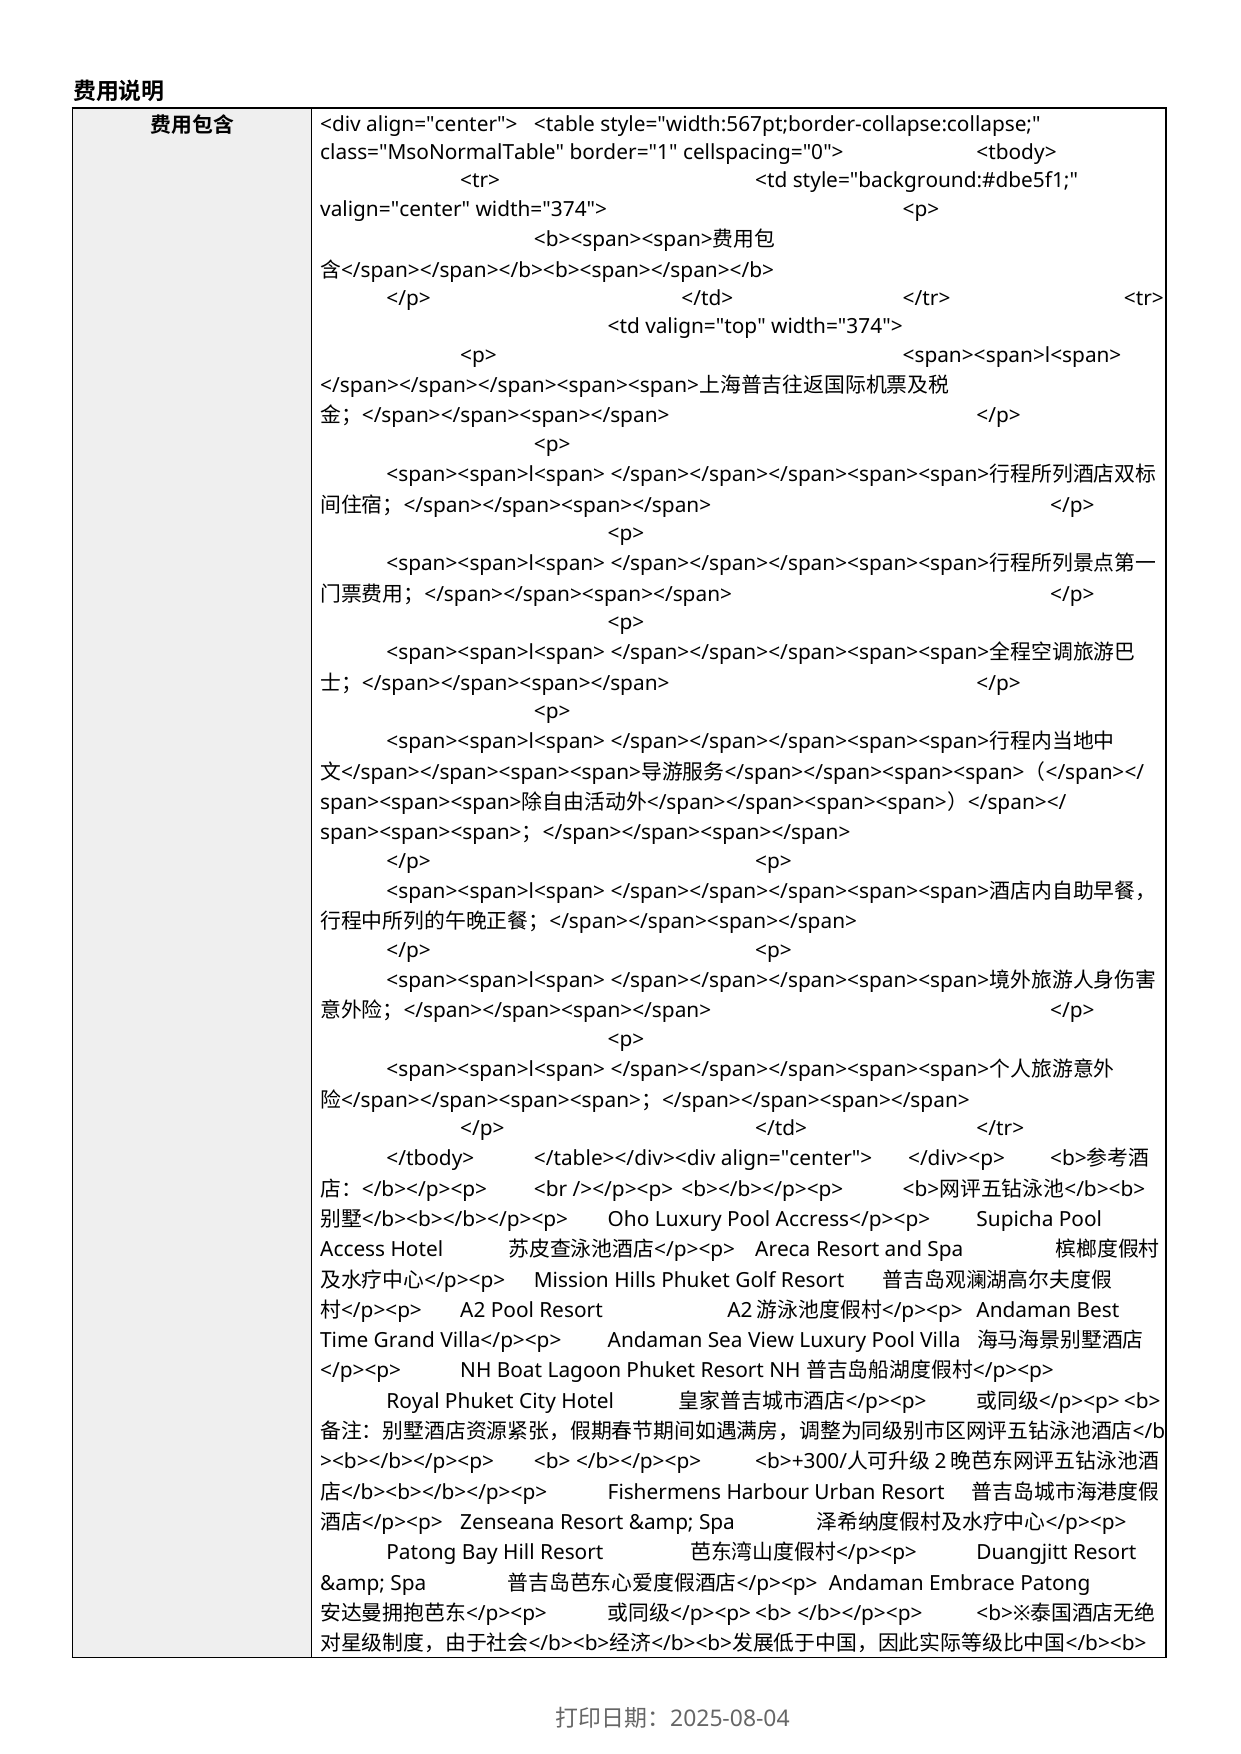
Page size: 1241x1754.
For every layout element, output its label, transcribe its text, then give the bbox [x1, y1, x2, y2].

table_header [312, 109, 1165, 1657]
table_header 费用包含 [73, 109, 311, 1657]
text 费用说明 [73, 73, 1167, 106]
